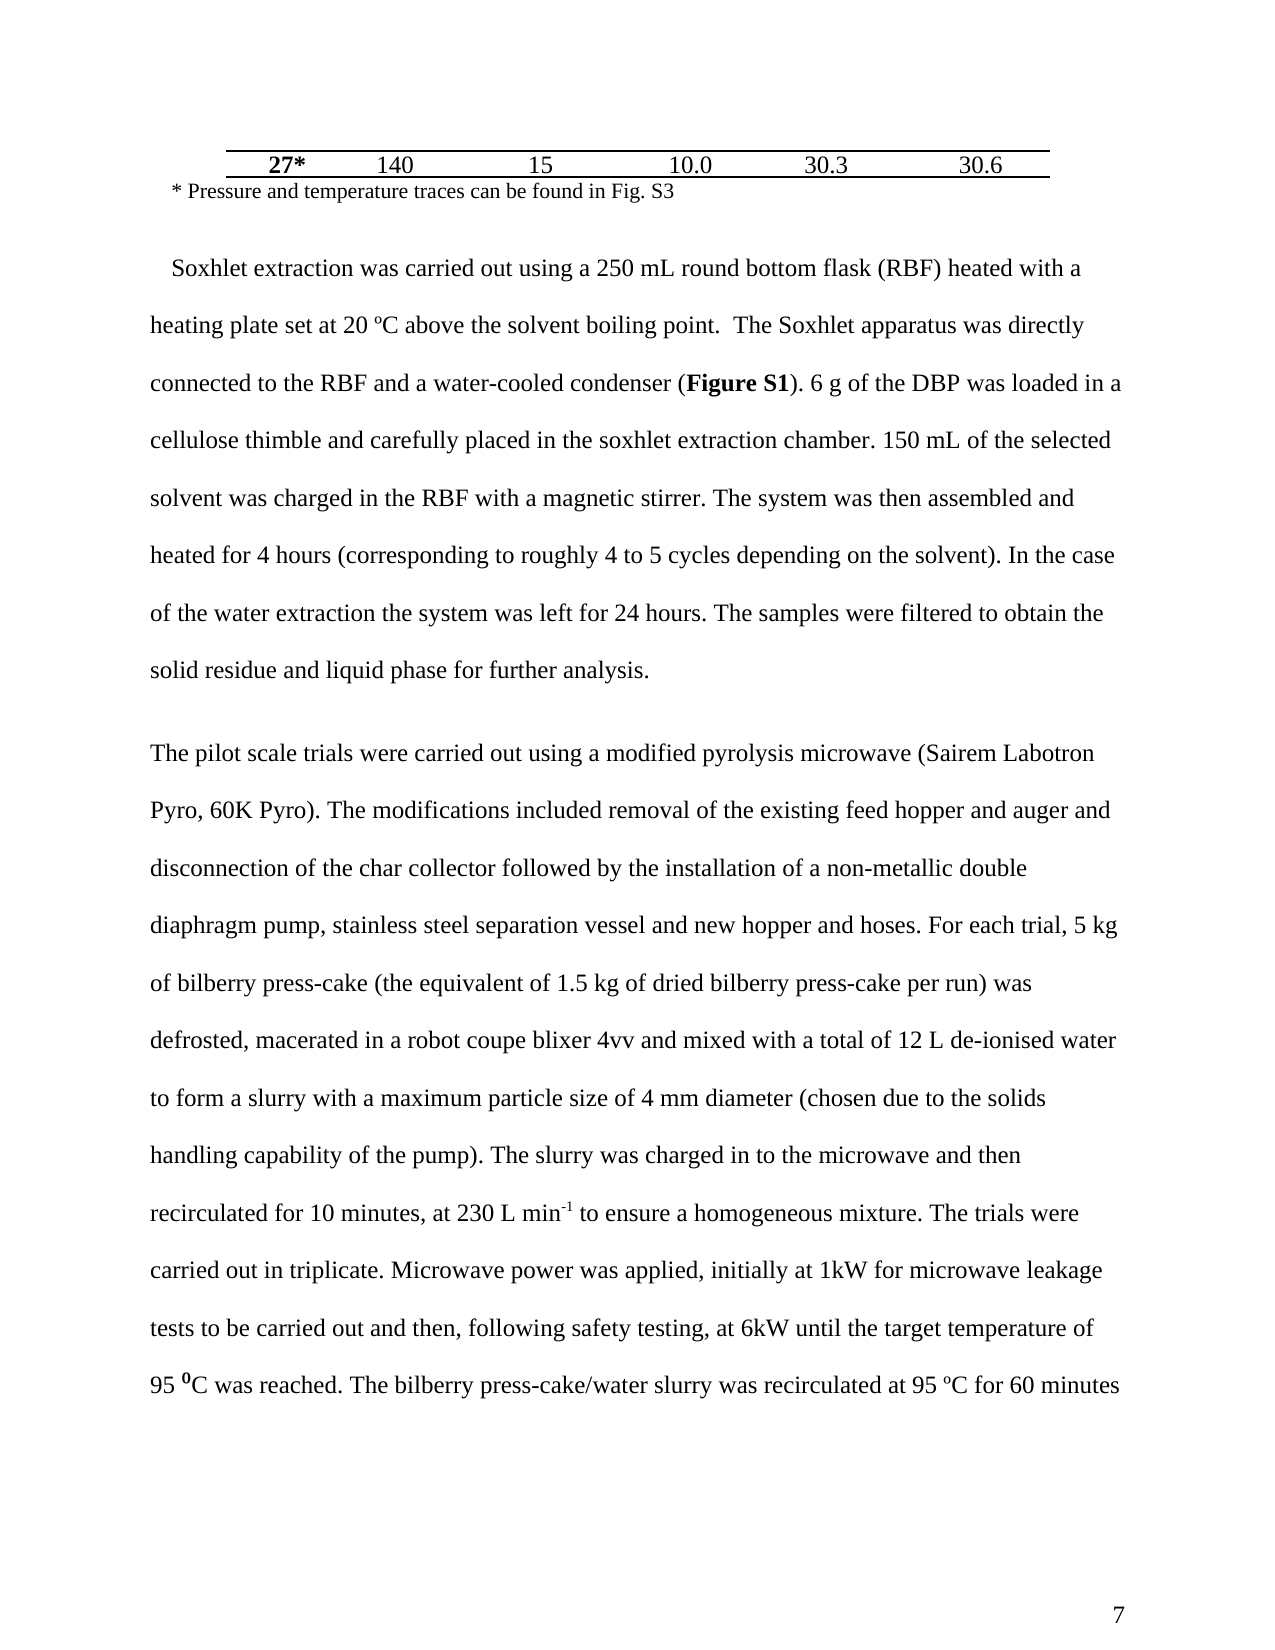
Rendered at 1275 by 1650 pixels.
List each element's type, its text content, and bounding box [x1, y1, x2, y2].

table_cell 10.0 [619, 152, 741, 176]
table_cell 27* [226, 152, 327, 176]
table_cell 30.3 [741, 152, 891, 176]
table_cell 30.6 [891, 152, 1049, 176]
text * Pressure and temperature traces can be found in Fig. S3 [150, 178, 1125, 203]
table_cell 140 [328, 152, 441, 176]
table_cell 15 [441, 152, 619, 176]
text Soxhlet extraction was carried out using a 250 mL round bottom flask (RBF) heated with a heating plate set at 20 ºC above the solvent boiling point. The Soxhlet apparatus was directly connected to the RBF and a water-cooled condenser (Figure S1). 6 g of the DBP was loaded in a cellulose thimble and carefully placed in the soxhlet extraction chamber. 150 mL of the selected solvent was charged in the RBF with a magnetic stirrer. The system was then assembled and heated for 4 hours (corresponding to roughly 4 to 5 cycles depending on the solvent). In the case of the water extraction the system was left for 24 hours. The samples were filtered to obtain the solid residue and liquid phase for further analysis. [150, 253, 1125, 684]
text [150, 738, 1125, 1399]
